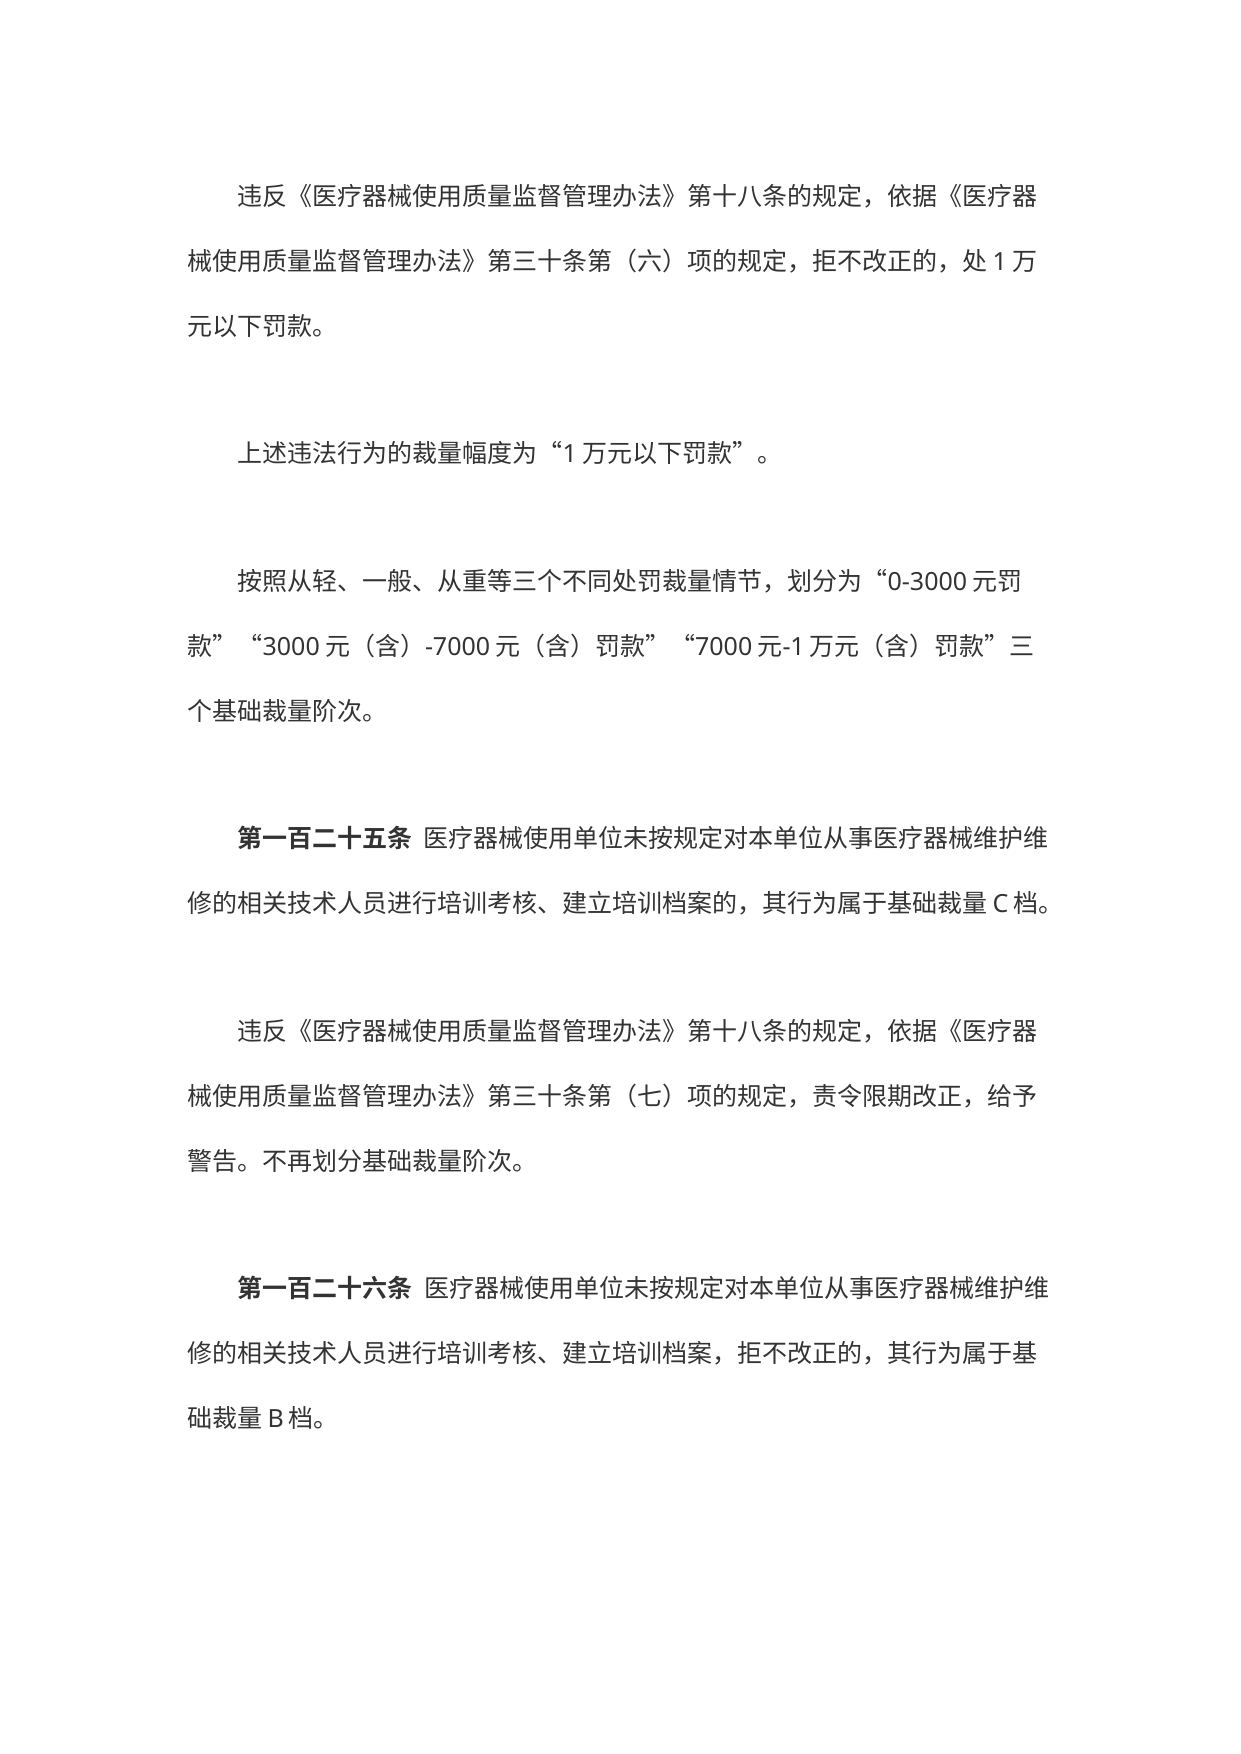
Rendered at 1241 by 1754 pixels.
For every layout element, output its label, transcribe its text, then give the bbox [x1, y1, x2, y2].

text 第一百二十五条 医疗器械使用单位未按规定对本单位从事医疗器械维护维修的相关技术人员进行培训考核、建立培训档案的，其行为属于基础裁量C档。 [187, 804, 1053, 934]
text 违反《医疗器械使用质量监督管理办法》第十八条的规定，依据《医疗器械使用质量监督管理办法》第三十条第（七）项的规定，责令限期改正，给予警告。不再划分基础裁量阶次。 [187, 997, 1053, 1192]
text 违反《医疗器械使用质量监督管理办法》第十八条的规定，依据《医疗器械使用质量监督管理办法》第三十条第（六）项的规定，拒不改正的，处1万元以下罚款。 [187, 162, 1053, 357]
text 上述违法行为的裁量幅度为“1万元以下罚款”。 [187, 419, 1053, 484]
text 按照从轻、一般、从重等三个不同处罚裁量情节，划分为“0-3000元罚款”“3000元（含）-7000元（含）罚款”“7000元-1万元（含）罚款”三个基础裁量阶次。 [187, 547, 1053, 742]
text 第一百二十六条 医疗器械使用单位未按规定对本单位从事医疗器械维护维修的相关技术人员进行培训考核、建立培训档案，拒不改正的，其行为属于基础裁量B档。 [187, 1254, 1053, 1449]
